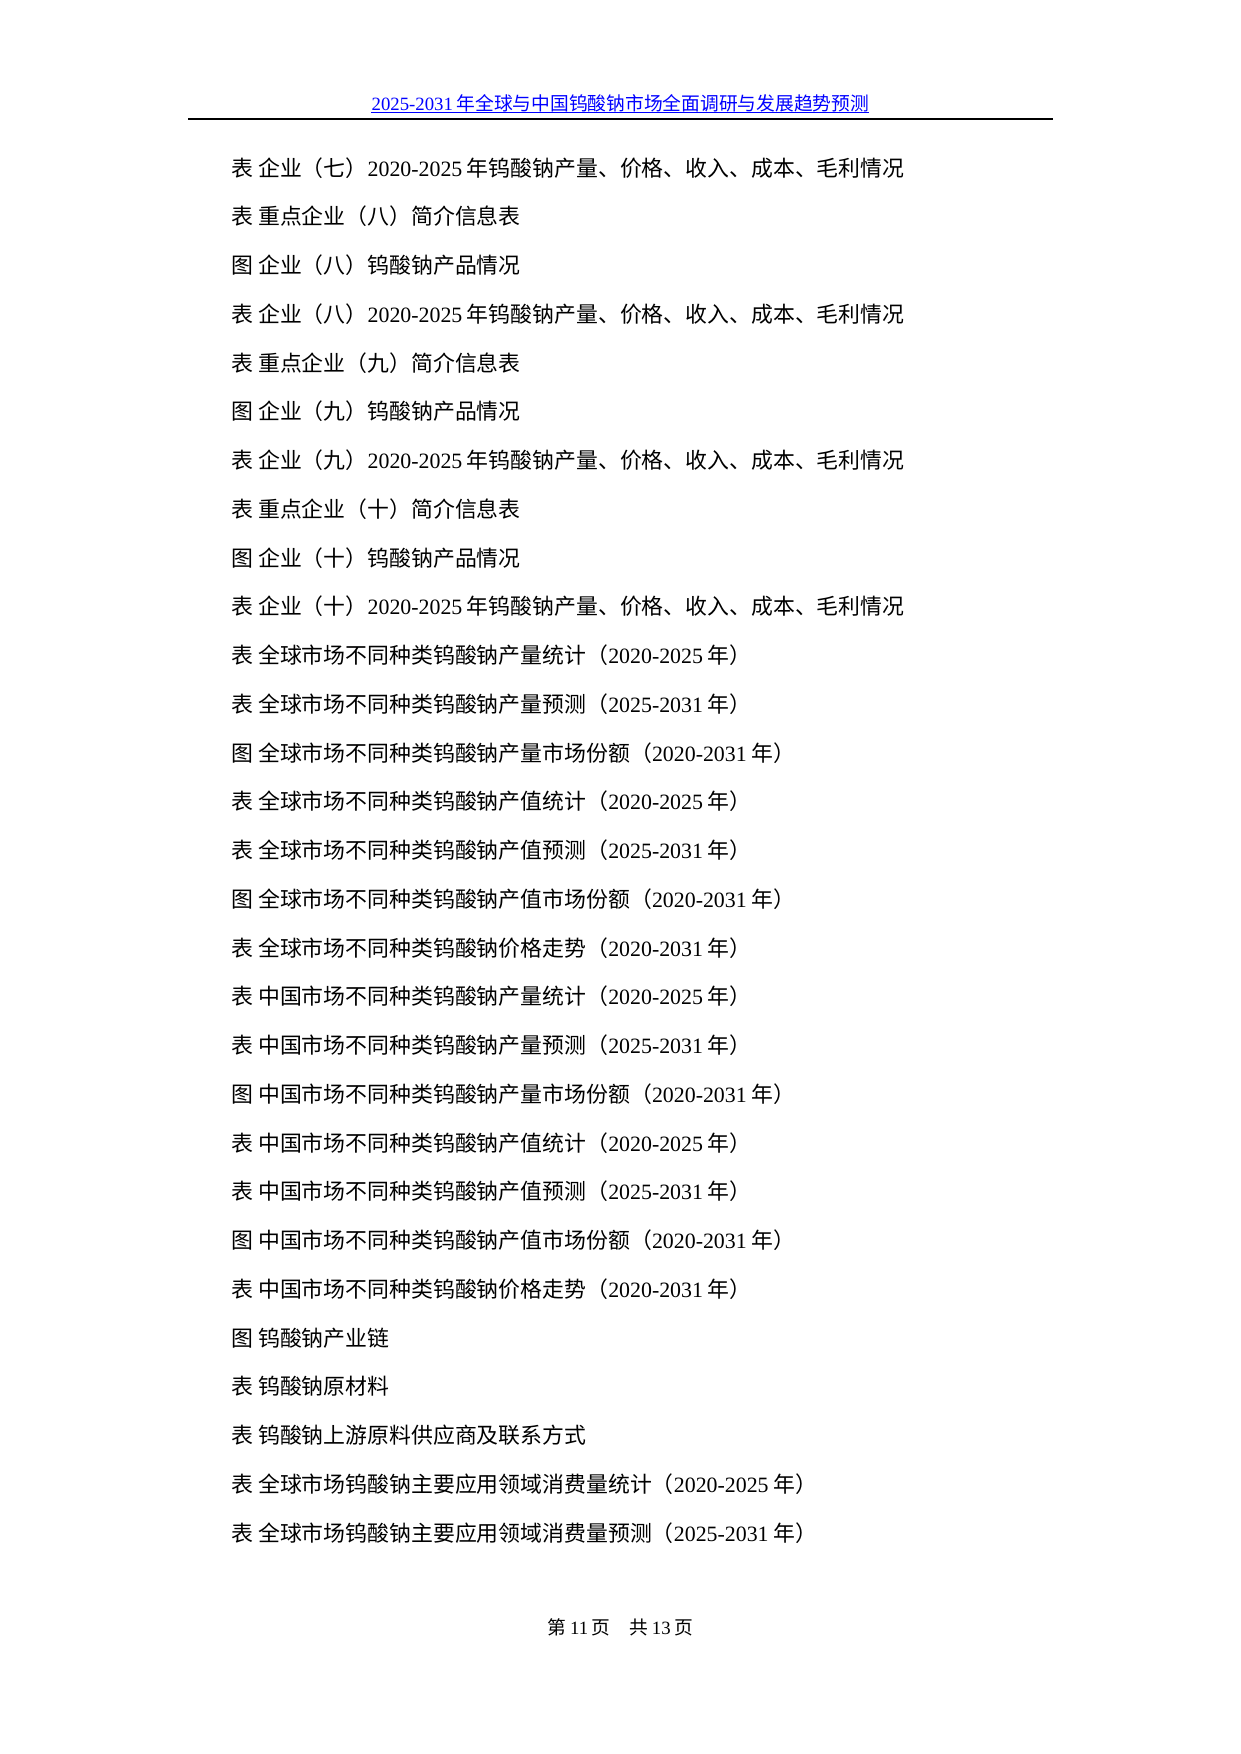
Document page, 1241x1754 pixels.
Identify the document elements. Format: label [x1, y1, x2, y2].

text [187, 150, 1053, 1548]
